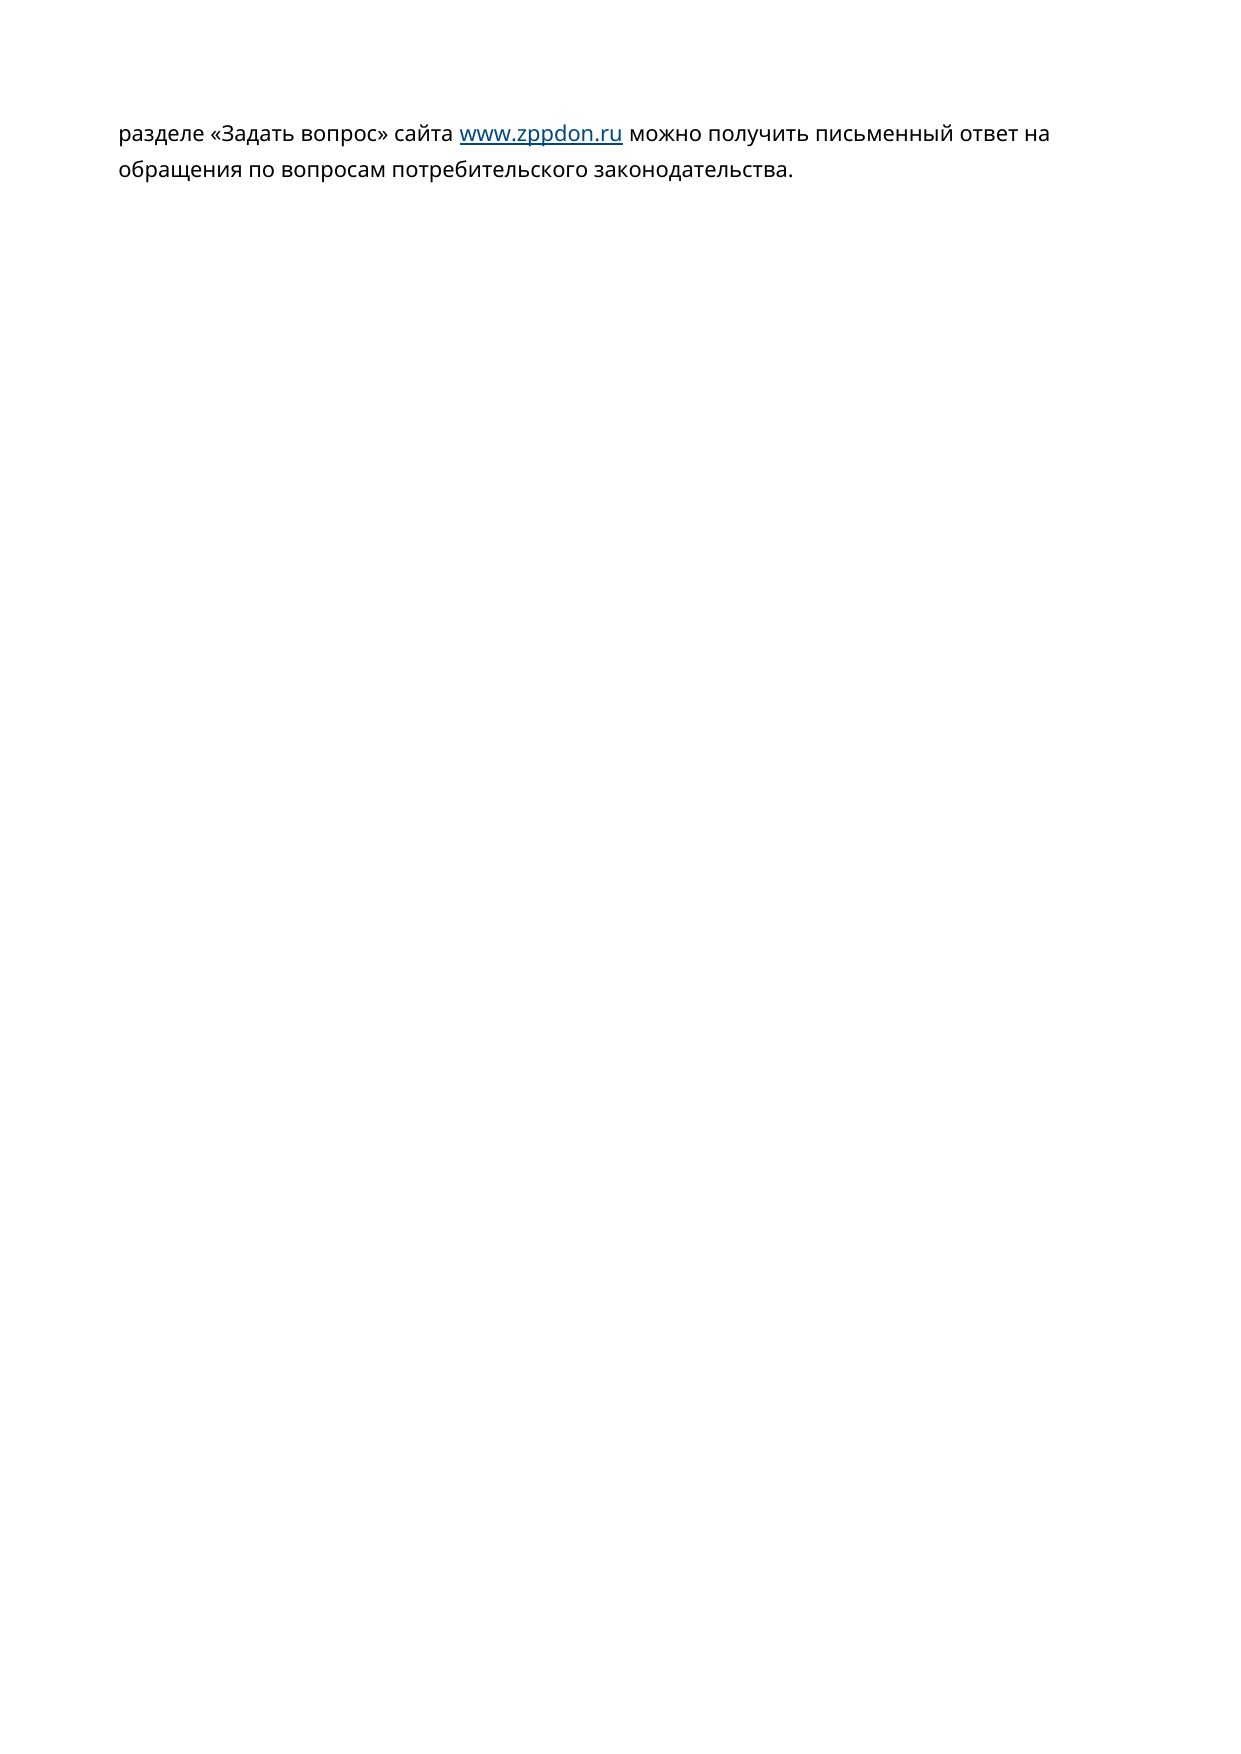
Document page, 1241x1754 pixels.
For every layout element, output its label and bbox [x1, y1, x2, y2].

text [118, 118, 1122, 184]
